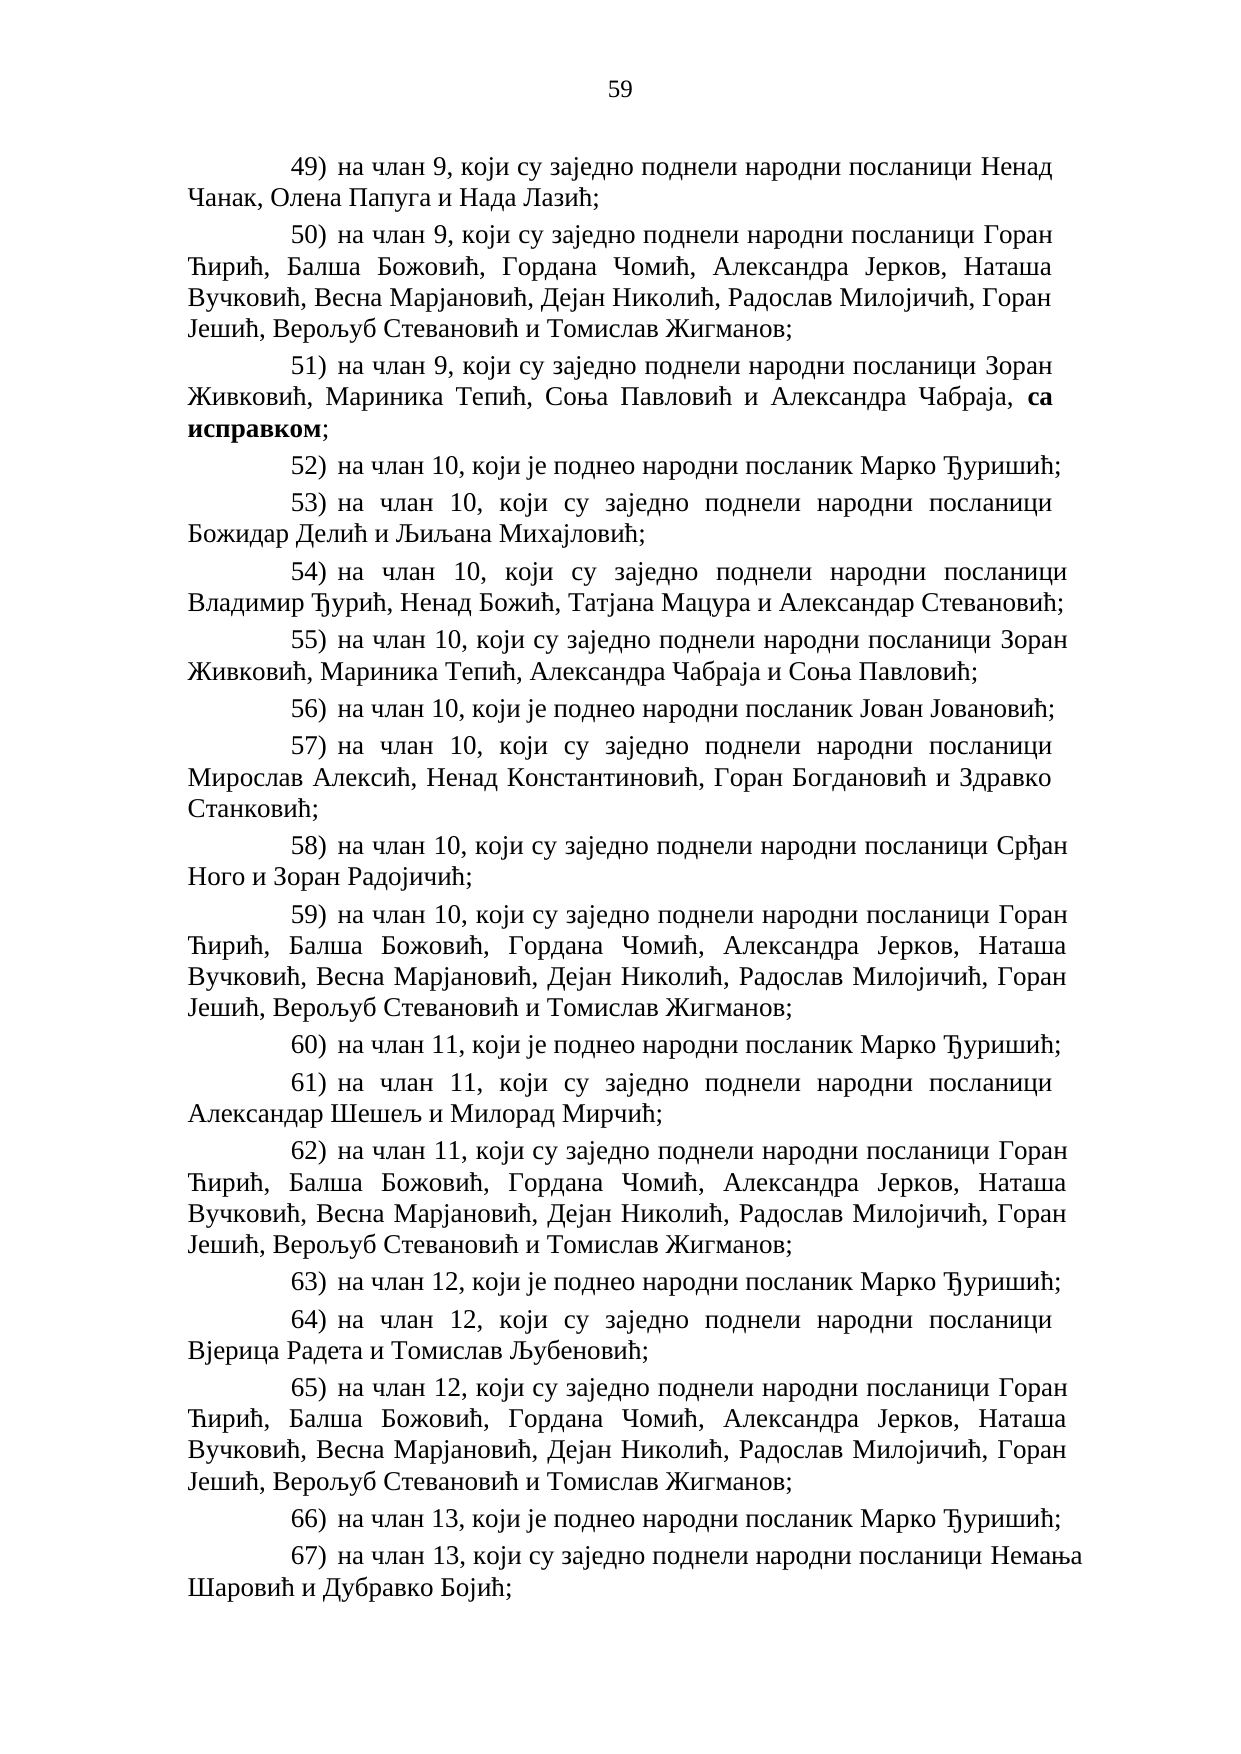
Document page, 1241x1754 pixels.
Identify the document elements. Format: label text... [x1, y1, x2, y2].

list на члан 9, који су заједно поднели народни посланици Зоран Живковић, Мариника Тепић, Соња Павловић и Александра Чабраја, са исправком; [187, 349, 1053, 443]
list на члан 10, који је поднео народни посланик Јован Јовановић; [187, 692, 1068, 723]
list на члан 13, који су заједно поднели народни посланици Немања Шаровић и Дубравко Бојић; [187, 1539, 1083, 1602]
list на члан 10, који су заједно поднели народни посланици Горан Ћирић, Балша Божовић, Гордана Чомић, Александра Јерков, Наташа Вучковић, Весна Марјановић, Дејан Николић, Радослав Милојичић, Горан Јешић, Верољуб Стевановић и Томислав Жигманов; [187, 898, 1068, 1022]
list на члан 10, који су заједно поднели народни посланици Мирослав Алексић, Ненад Константиновић, Горан Богдановић и Здравко Станковић; [187, 729, 1053, 823]
list на члан 10, који је поднео народни посланик Марко Ђуришић; [187, 449, 1068, 480]
list на члан 13, који је поднео народни посланик Марко Ђуришић; [187, 1502, 1068, 1533]
list на члан 10, који су заједно поднели народни посланици Срђан Ного и Зоран Радојичић; [187, 829, 1068, 891]
list на члан 10, који су заједно поднели народни посланици Божидар Делић и Љиљана Михајловић; [187, 486, 1053, 549]
list на члан 11, који су заједно поднели народни посланици Горан Ћирић, Балша Божовић, Гордана Чомић, Александра Јерков, Наташа Вучковић, Весна Марјановић, Дејан Николић, Радослав Милојичић, Горан Јешић, Верољуб Стевановић и Томислав Жигманов; [187, 1134, 1068, 1259]
list на члан 10, који су заједно поднели народни посланици Владимир Ђурић, Ненад Божић, Татјана Мацура и Александар Стевановић; [187, 555, 1068, 617]
list на члан 12, који су заједно поднели народни посланици Вјерица Радета и Томислав Љубеновић; [187, 1303, 1053, 1365]
list на члан 9, који су заједно поднели народни посланици Ненад Чанак, Олена Папуга и Нада Лазић; [187, 150, 1053, 212]
list на члан 11, који су заједно поднели народни посланици Александар Шешељ и Милорад Мирчић; [187, 1066, 1053, 1128]
list на члан 9, који су заједно поднели народни посланици Горан Ћирић, Балша Божовић, Гордана Чомић, Александра Јерков, Наташа Вучковић, Весна Марјановић, Дејан Николић, Радослав Милојичић, Горан Јешић, Верољуб Стевановић и Томислав Жигманов; [187, 218, 1053, 343]
list на члан 10, који су заједно поднели народни посланици Зоран Живковић, Мариника Тепић, Александра Чабраја и Соња Павловић; [187, 623, 1068, 686]
list на члан 12, који су заједно поднели народни посланици Горан Ћирић, Балша Божовић, Гордана Чомић, Александра Јерков, Наташа Вучковић, Весна Марјановић, Дејан Николић, Радослав Милојичић, Горан Јешић, Верољуб Стевановић и Томислав Жигманов; [187, 1371, 1068, 1496]
list на члан 11, који је поднео народни посланик Марко Ђуришић; [187, 1028, 1068, 1060]
list на члан 12, који је поднео народни посланик Марко Ђуришић; [187, 1265, 1068, 1296]
